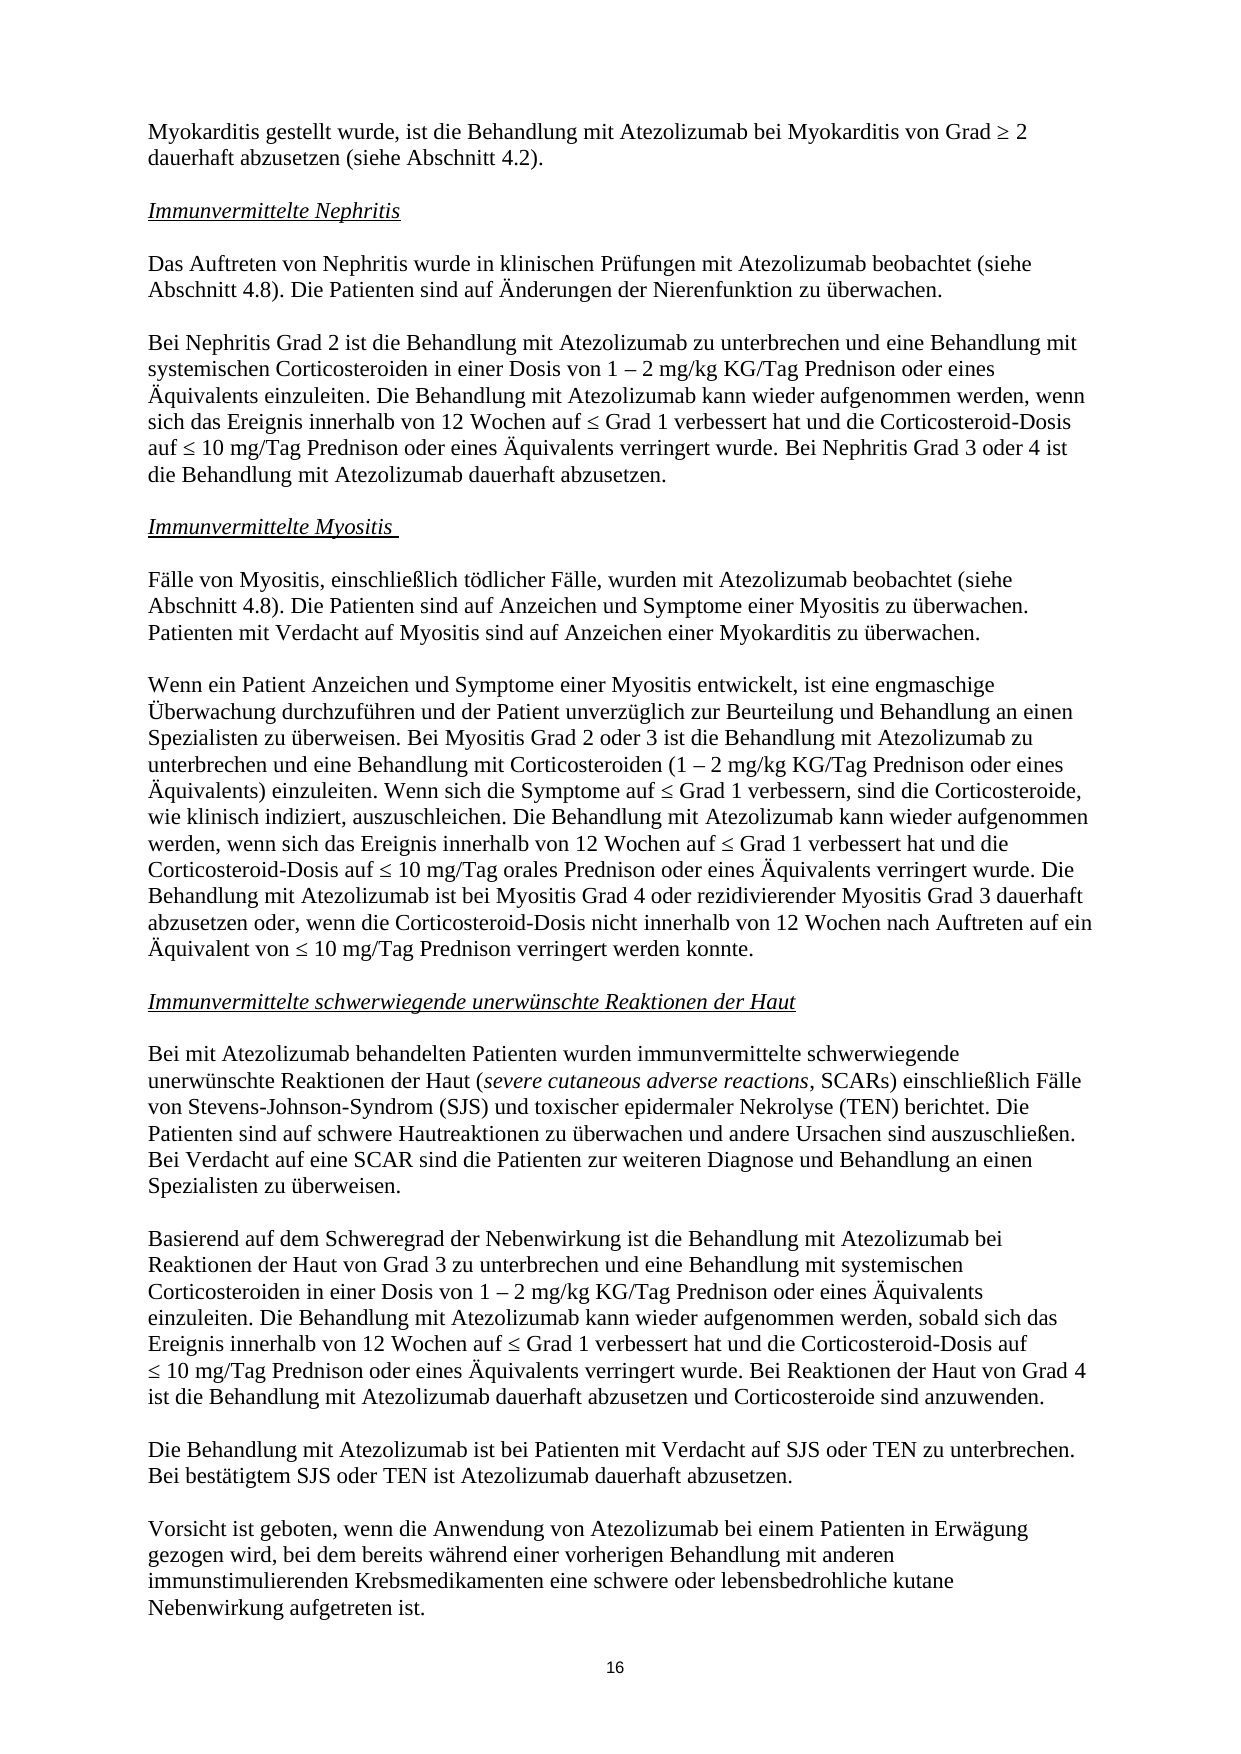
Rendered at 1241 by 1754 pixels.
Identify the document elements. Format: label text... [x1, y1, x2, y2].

text Fälle von Myositis, einschließlich tödlicher Fälle, wurden mit Atezolizumab beobachtet (siehe Abschnitt 4.8). Die Patienten sind auf Anzeichen und Symptome einer Myositis zu überwachen. Patienten mit Verdacht auf Myositis sind auf Anzeichen einer Myokarditis zu überwachen. [148, 566, 1092, 645]
text Bei mit Atezolizumab behandelten Patienten wurden immunvermittelte schwerwiegende unerwünschte Reaktionen der Haut (severe cutaneous adverse reactions, SCARs) einschließlich Fälle von Stevens-Johnson-Syndrom (SJS) und toxischer epidermaler Nekrolyse (TEN) berichtet. Die Patienten sind auf schwere Hautreaktionen zu überwachen und andere Ursachen sind auszuschließen. Bei Verdacht auf eine SCAR sind die Patienten zur weiteren Diagnose und Behandlung an einen Spezialisten zu überweisen. [148, 1041, 1092, 1199]
text Wenn ein Patient Anzeichen und Symptome einer Myositis entwickelt, ist eine engmaschige Überwachung durchzuführen und der Patient unverzüglich zur Beurteilung und Behandlung an einen Spezialisten zu überweisen. Bei Myositis Grad 2 oder 3 ist die Behandlung mit Atezolizumab zu unterbrechen und eine Behandlung mit Corticosteroiden (1 – 2 mg/kg KG/Tag Prednison oder eines Äquivalents) einzuleiten. Wenn sich die Symptome auf ≤ Grad 1 verbessern, sind die Corticosteroide, wie klinisch indiziert, auszuschleichen. Die Behandlung mit Atezolizumab kann wieder aufgenommen werden, wenn sich das Ereignis innerhalb von 12 Wochen auf ≤ Grad 1 verbessert hat und die Corticosteroid-Dosis auf ≤ 10 mg/Tag orales Prednison oder eines Äquivalents verringert wurde. Die Behandlung mit Atezolizumab ist bei Myositis Grad 4 oder rezidivierender Myositis Grad 3 dauerhaft abzusetzen oder, wenn die Corticosteroid-Dosis nicht innerhalb von 12 Wochen nach Auftreten auf ein Äquivalent von ≤ 10 mg/Tag Prednison verringert werden konnte. [148, 672, 1092, 961]
text Die Behandlung mit Atezolizumab ist bei Patienten mit Verdacht auf SJS oder TEN zu unterbrechen. Bei bestätigtem SJS oder TEN ist Atezolizumab dauerhaft abzusetzen. [148, 1436, 1092, 1488]
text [148, 118, 1092, 171]
text Basierend auf dem Schweregrad der Nebenwirkung ist die Behandlung mit Atezolizumab bei Reaktionen der Haut von Grad 3 zu unterbrechen und eine Behandlung mit systemischen Corticosteroiden in einer Dosis von 1 – 2 mg/kg KG/Tag Prednison oder eines Äquivalents einzuleiten. Die Behandlung mit Atezolizumab kann wieder aufgenommen werden, sobald sich das Ereignis innerhalb von 12 Wochen auf ≤ Grad 1 verbessert hat und die Corticosteroid-Dosis auf ≤ 10 mg/Tag Prednison oder eines Äquivalents verringert wurde. Bei Reaktionen der Haut von Grad 4 ist die Behandlung mit Atezolizumab dauerhaft abzusetzen und Corticosteroide sind anzuwenden. [148, 1225, 1092, 1409]
text Bei Nephritis Grad 2 ist die Behandlung mit Atezolizumab zu unterbrechen und eine Behandlung mit systemischen Corticosteroiden in einer Dosis von 1 – 2 mg/kg KG/Tag Prednison oder eines Äquivalents einzuleiten. Die Behandlung mit Atezolizumab kann wieder aufgenommen werden, wenn sich das Ereignis innerhalb von 12 Wochen auf ≤ Grad 1 verbessert hat und die Corticosteroid-Dosis auf ≤ 10 mg/Tag Prednison oder eines Äquivalents verringert wurde. Bei Nephritis Grad 3 oder 4 ist die Behandlung mit Atezolizumab dauerhaft abzusetzen. [148, 329, 1092, 487]
text Immunvermittelte Myositis [148, 513, 1092, 540]
text Immunvermittelte Nephritis [148, 197, 1092, 223]
text Das Auftreten von Nephritis wurde in klinischen Prüfungen mit Atezolizumab beobachtet (siehe Abschnitt 4.8). Die Patienten sind auf Änderungen der Nierenfunktion zu überwachen. [148, 250, 1092, 303]
text Vorsicht ist geboten, wenn die Anwendung von Atezolizumab bei einem Patienten in Erwägung gezogen wird, bei dem bereits während einer vorherigen Behandlung mit anderen immunstimulierenden Krebsmedikamenten eine schwere oder lebensbedrohliche kutane Nebenwirkung aufgetreten ist. [148, 1515, 1092, 1620]
text Immunvermittelte schwerwiegende unerwünschte Reaktionen der Haut [148, 988, 1092, 1014]
